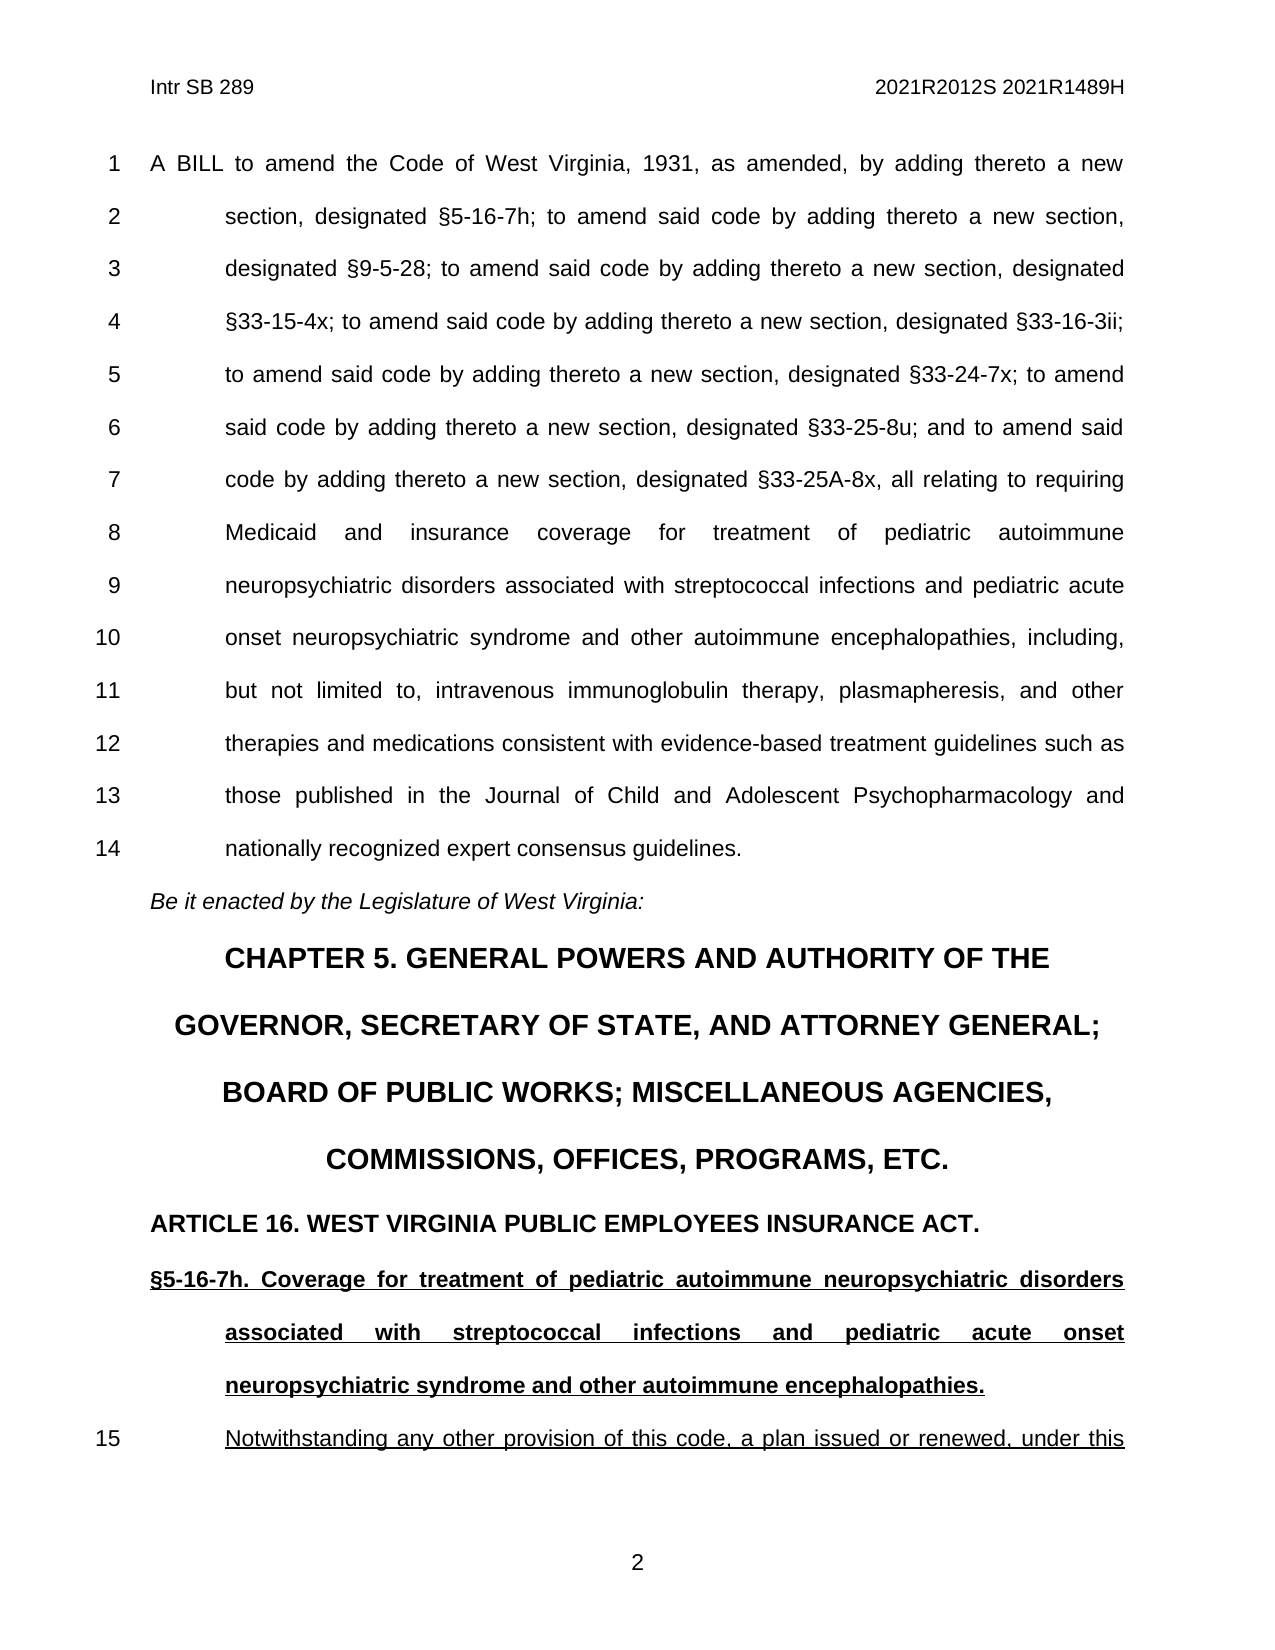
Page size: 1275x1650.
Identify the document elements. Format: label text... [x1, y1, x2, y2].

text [150, 1424, 1125, 1451]
subtitle §5-16-7h. Coverage for treatment of pediatric autoimmune neuropsychiatric disorders associated with streptococcal infections and pediatric acute onset neuropsychiatric syndrome and other autoimmune encephalopathies. [150, 1290, 1125, 1398]
subtitle CHAPTER 5. GENERAL POWERS AND AUTHORITY OF THE GOVERNOR, SECRETARY OF STATE, AND ATTORNEY GENERAL; BOARD OF PUBLIC WORKS; MISCELLANEOUS AGENCIES, COMMISSIONS, OFFICES, PROGRAMS, ETC. [150, 941, 1125, 1175]
subtitle ARTICLE 16. WEST VIRGINIA PUBLIC EMPLOYEES INSURANCE ACT. [150, 1209, 1125, 1238]
text Be it enacted by the Legislature of West Virginia: [150, 888, 1125, 914]
title A BILL to amend the Code of West Virginia, 1931, as amended, by adding thereto a new section, designated §5-16-7h; to amend said code by adding thereto a new section, designated §9-5-28; to amend said code by adding thereto a new section, designated §33-15-4x; to amend said code by adding thereto a new section, designated §33-16-3ii; to amend said code by adding thereto a new section, designated §33-24-7x; to amend said code by adding thereto a new section, designated §33-25-8u; and to amend said code by adding thereto a new section, designated §33-25A-8x, all relating to requiring Medicaid and insurance coverage for treatment of pediatric autoimmune neuropsychiatric disorders associated with streptococcal infections and pediatric acute onset neuropsychiatric syndrome and other autoimmune encephalopathies, including, but not limited to, intravenous immunoglobulin therapy, plasmapheresis, and other therapies and medications consistent with evidence-based treatment guidelines such as those published in the Journal of Child and Adolescent Psychopharmacology and nationally recognized expert consensus guidelines. [150, 150, 1125, 862]
subtitle §5-16-7h. Coverage for treatment of pediatric autoimmune neuropsychiatric disorders associated with streptococcal infections and pediatric acute onset neuropsychiatric syndrome and other autoimmune encephalopathies. [150, 1266, 1125, 1289]
